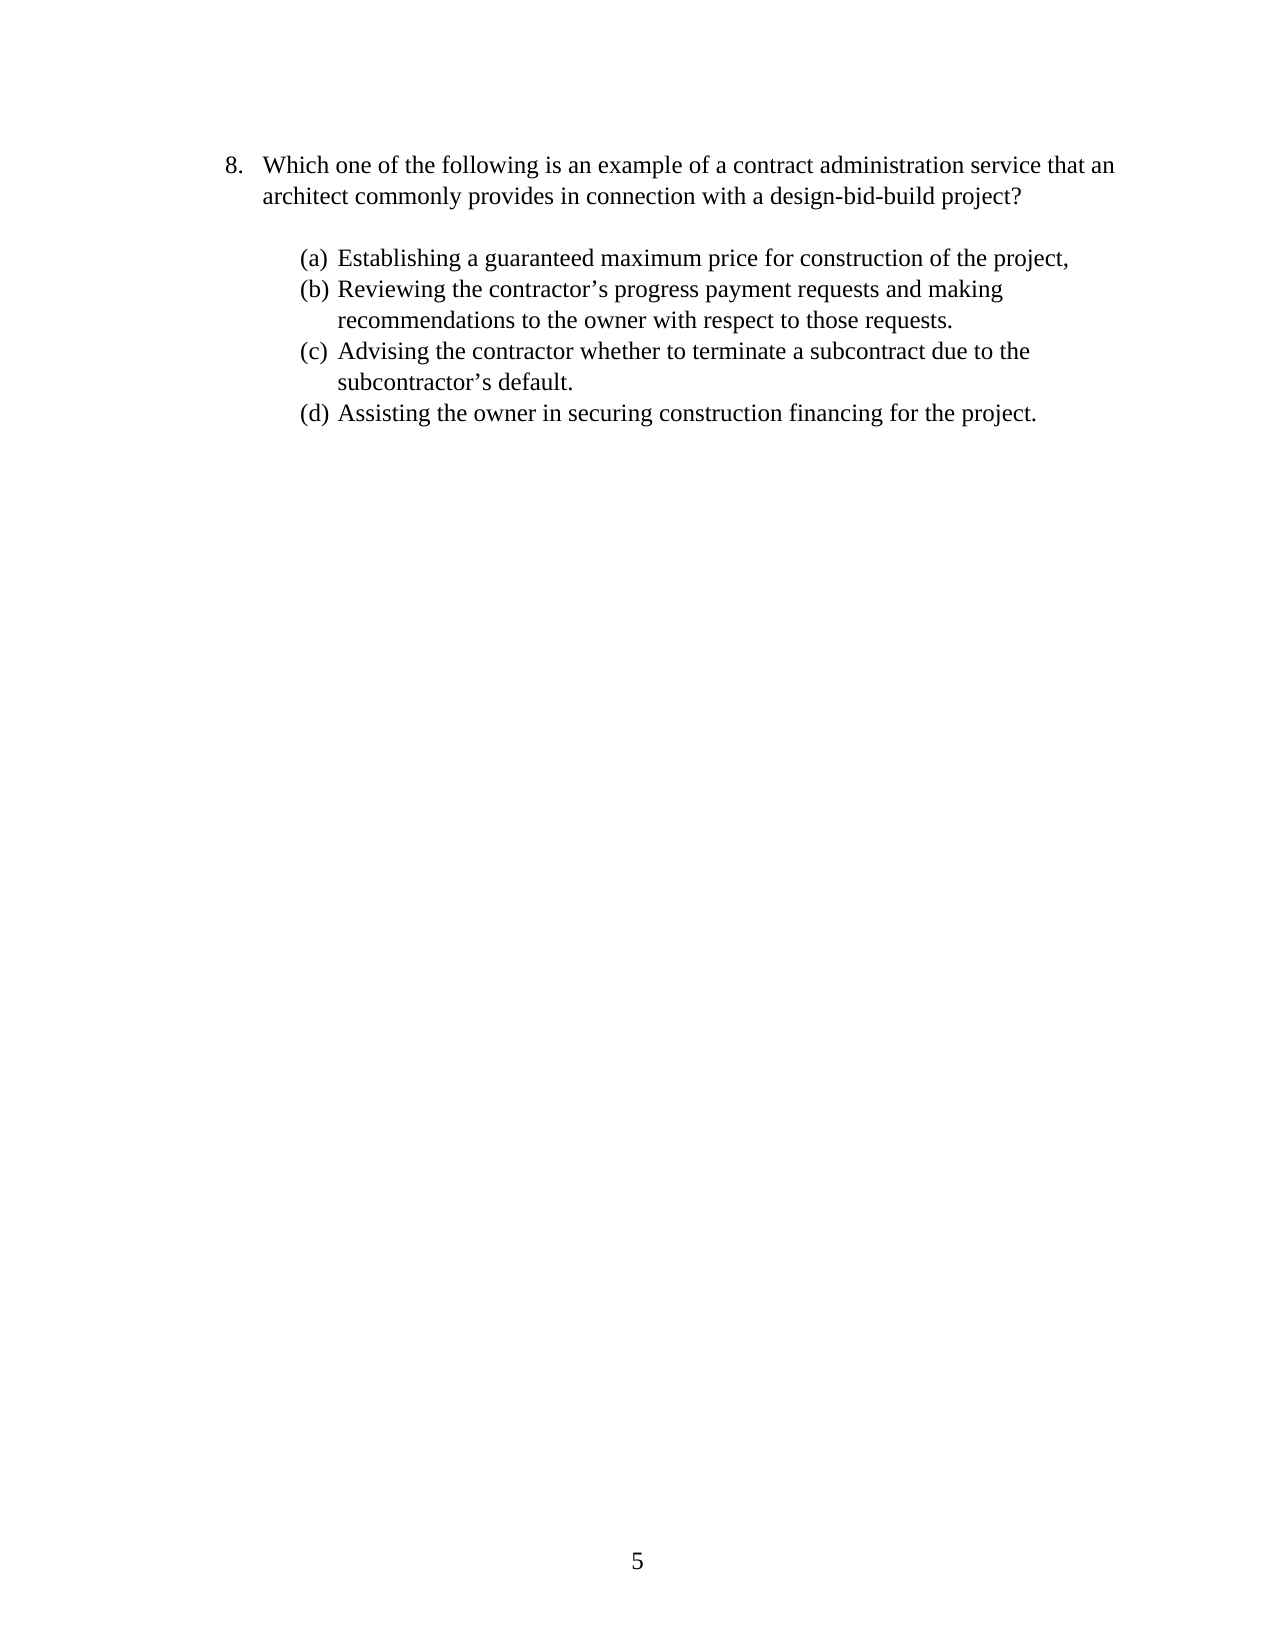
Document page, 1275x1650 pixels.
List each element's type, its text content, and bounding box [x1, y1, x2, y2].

list Advising the contractor whether to terminate a subcontract due to the subcontractor’s default. [300, 336, 1125, 396]
list Assisting the owner in securing construction financing for the project. [300, 398, 1125, 427]
list Establishing a guaranteed maximum price for construction of the project, [300, 243, 1125, 272]
list Reviewing the contractor’s progress payment requests and making recommendations to the owner with respect to those requests. [300, 274, 1125, 334]
list Which one of the following is an example of a contract administration service that an architect commonly provides in connection with a design-bid-build project? [225, 150, 1125, 210]
